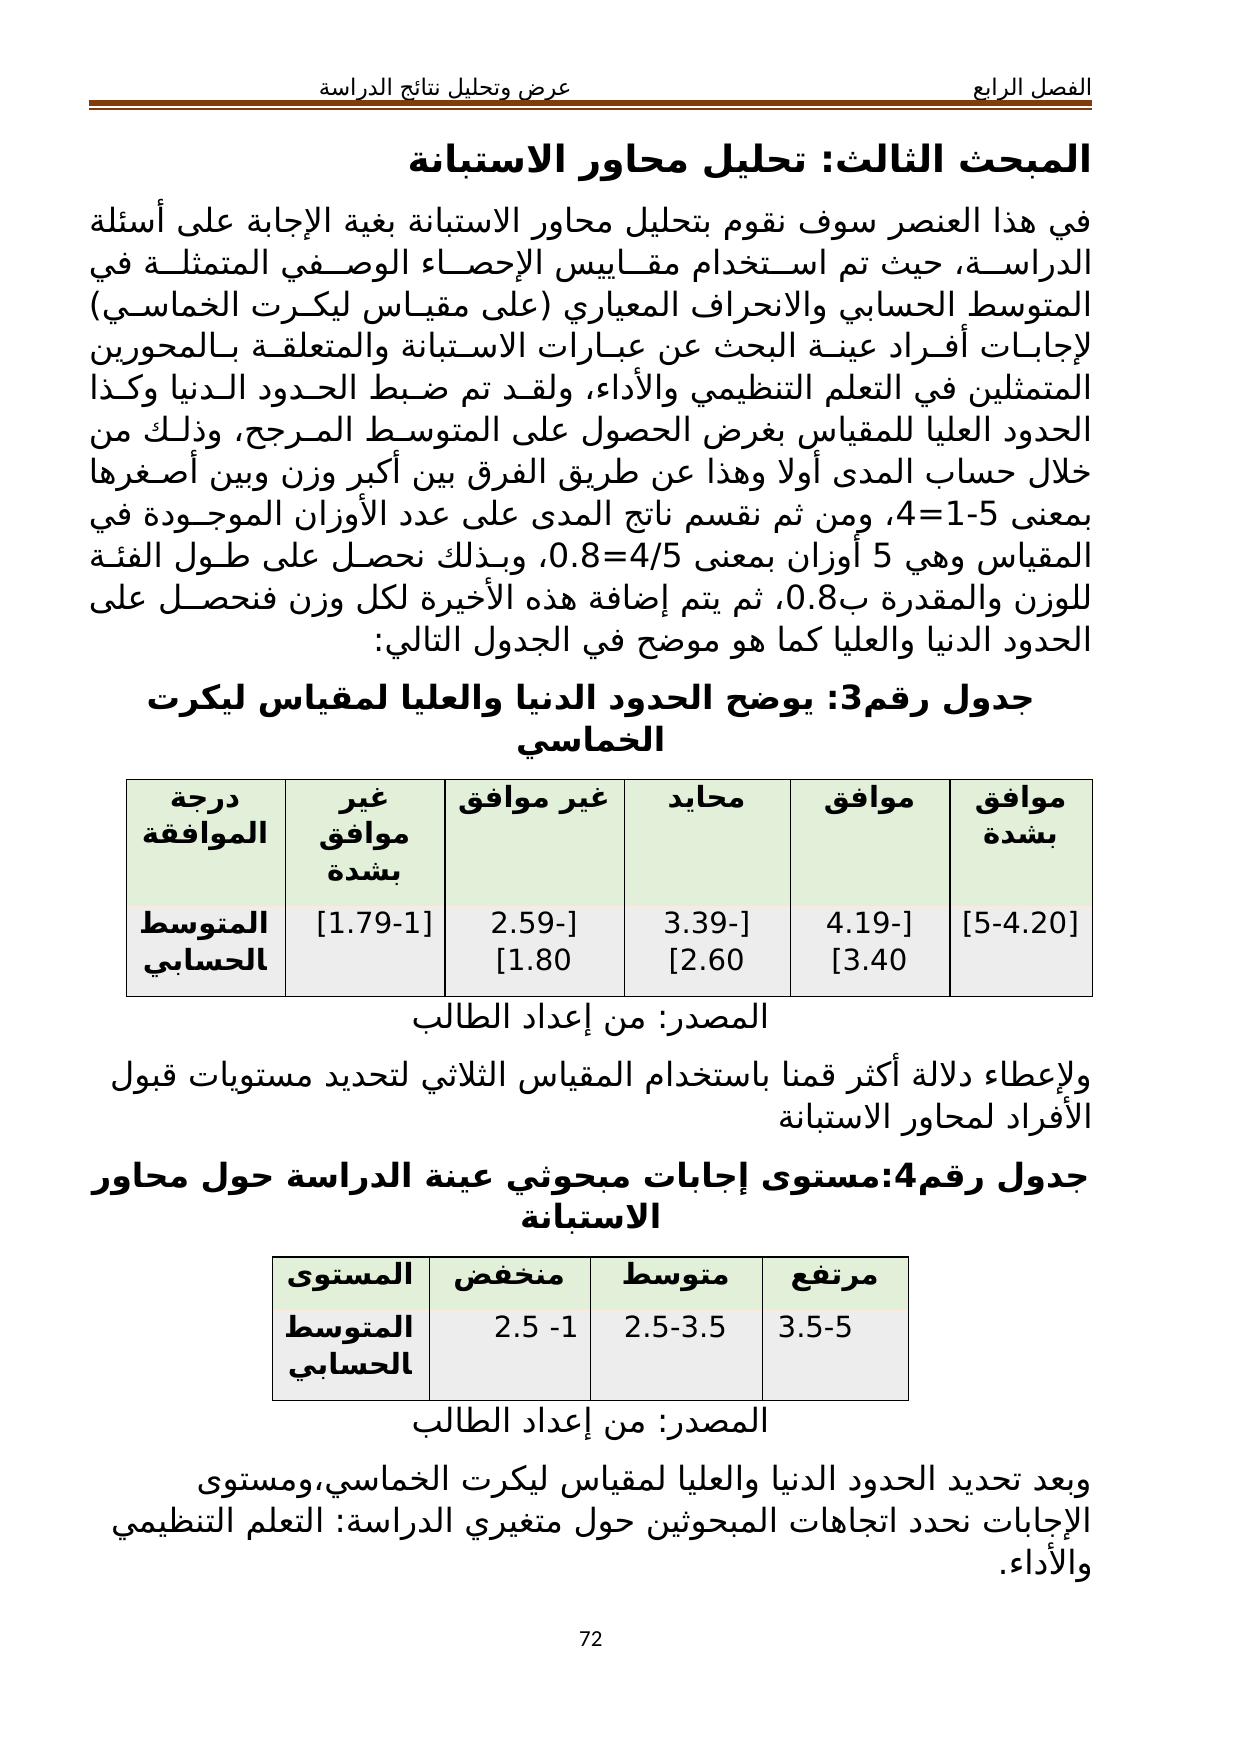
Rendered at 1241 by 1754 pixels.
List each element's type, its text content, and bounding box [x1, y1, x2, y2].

text وبعد تحديد الحدود الدنيا والعليا لمقياس ليكرت الخماسي،ومستوى الإجابات نحدد اتجاهات المبحوثين حول متغيري الدراسة: التعلم التنظيمي والأداء. [89, 1460, 1092, 1582]
text المصدر: من إعداد الطالب [89, 1401, 1092, 1440]
table_cell [4.19-3.40] [791, 907, 949, 996]
text ولإعطاء دلالة أكثر قمنا باستخدام المقياس الثلاثي لتحديد مستويات قبول الأفراد لمحاور الاستبانة [89, 1056, 1092, 1136]
table_header درجة الموافقة [127, 780, 285, 906]
table_cell [3.39-2.60] [625, 907, 790, 996]
table_header منخفض [430, 1258, 590, 1310]
table_header محايد [625, 780, 790, 906]
text جدول رقم3: يوضح الحدود الدنيا والعليا لمقياس ليكرت الخماسي [89, 679, 1092, 759]
table_cell [2.59-1.80] [446, 907, 624, 996]
text المصدر: من إعداد الطالب [89, 997, 1092, 1036]
text المبحث الثالث: تحليل محاور الاستبانة [89, 138, 1092, 181]
table_header موافق بشدة [951, 780, 1092, 906]
table_header مرتفع [763, 1258, 908, 1310]
table_header موافق [791, 780, 949, 906]
text جدول رقم4:مستوى إجابات مبحوثي عينة الدراسة حول محاور الاستبانة [89, 1156, 1092, 1237]
table_cell [5-4.20] [951, 907, 1092, 996]
table_header المستوى [273, 1258, 429, 1310]
table_cell [1.79-1] [286, 907, 444, 996]
table_cell 1- 2.5 [430, 1311, 590, 1400]
table_header متوسط [591, 1258, 762, 1310]
table_cell المتوسطالحسابي [127, 907, 285, 996]
table_cell المتوسطالحسابي [273, 1311, 429, 1400]
table_cell 3.5-5 [763, 1311, 908, 1400]
table_header غير موافق [446, 780, 624, 906]
table_header غير موافق بشدة [286, 780, 444, 906]
text في هذا العنصر سوف نقوم بتحليل محاور الاستبانة بغية الإجابة على أسئلة الدراسة، حيث تم استخدام مقاييس الإحصاء الوصفي المتمثلة في المتوسط الحسابي والانحراف المعياري (على مقياس ليكرت الخماسي) لإجابات أفراد عينة البحث عن عبارات الاستبانة والمتعلقة بالمحورين المتمثلين في التعلم التنظيمي والأداء، ولقد تم ضبط الحدود الدنيا وكذا الحدود العليا للمقياس بغرض الحصول على المتوسط المرجح، وذلك من خلال حساب المدى أولا وهذا عن طريق الفرق بين أكبر وزن وبين أصغرها بمعنى 5-1=4، ومن ثم نقسم ناتج المدى على عدد الأوزان الموجودة في المقياس وهي 5 أوزان بمعنى 4/5=0.8، وبذلك نحصل على طول الفئة للوزن والمقدرة ب0.8، ثم يتم إضافة هذه الأخيرة لكل وزن فنحصل على الحدود الدنيا والعليا كما هو موضح في الجدول التالي: [89, 201, 1092, 659]
table_cell 2.5-3.5 [591, 1311, 762, 1400]
